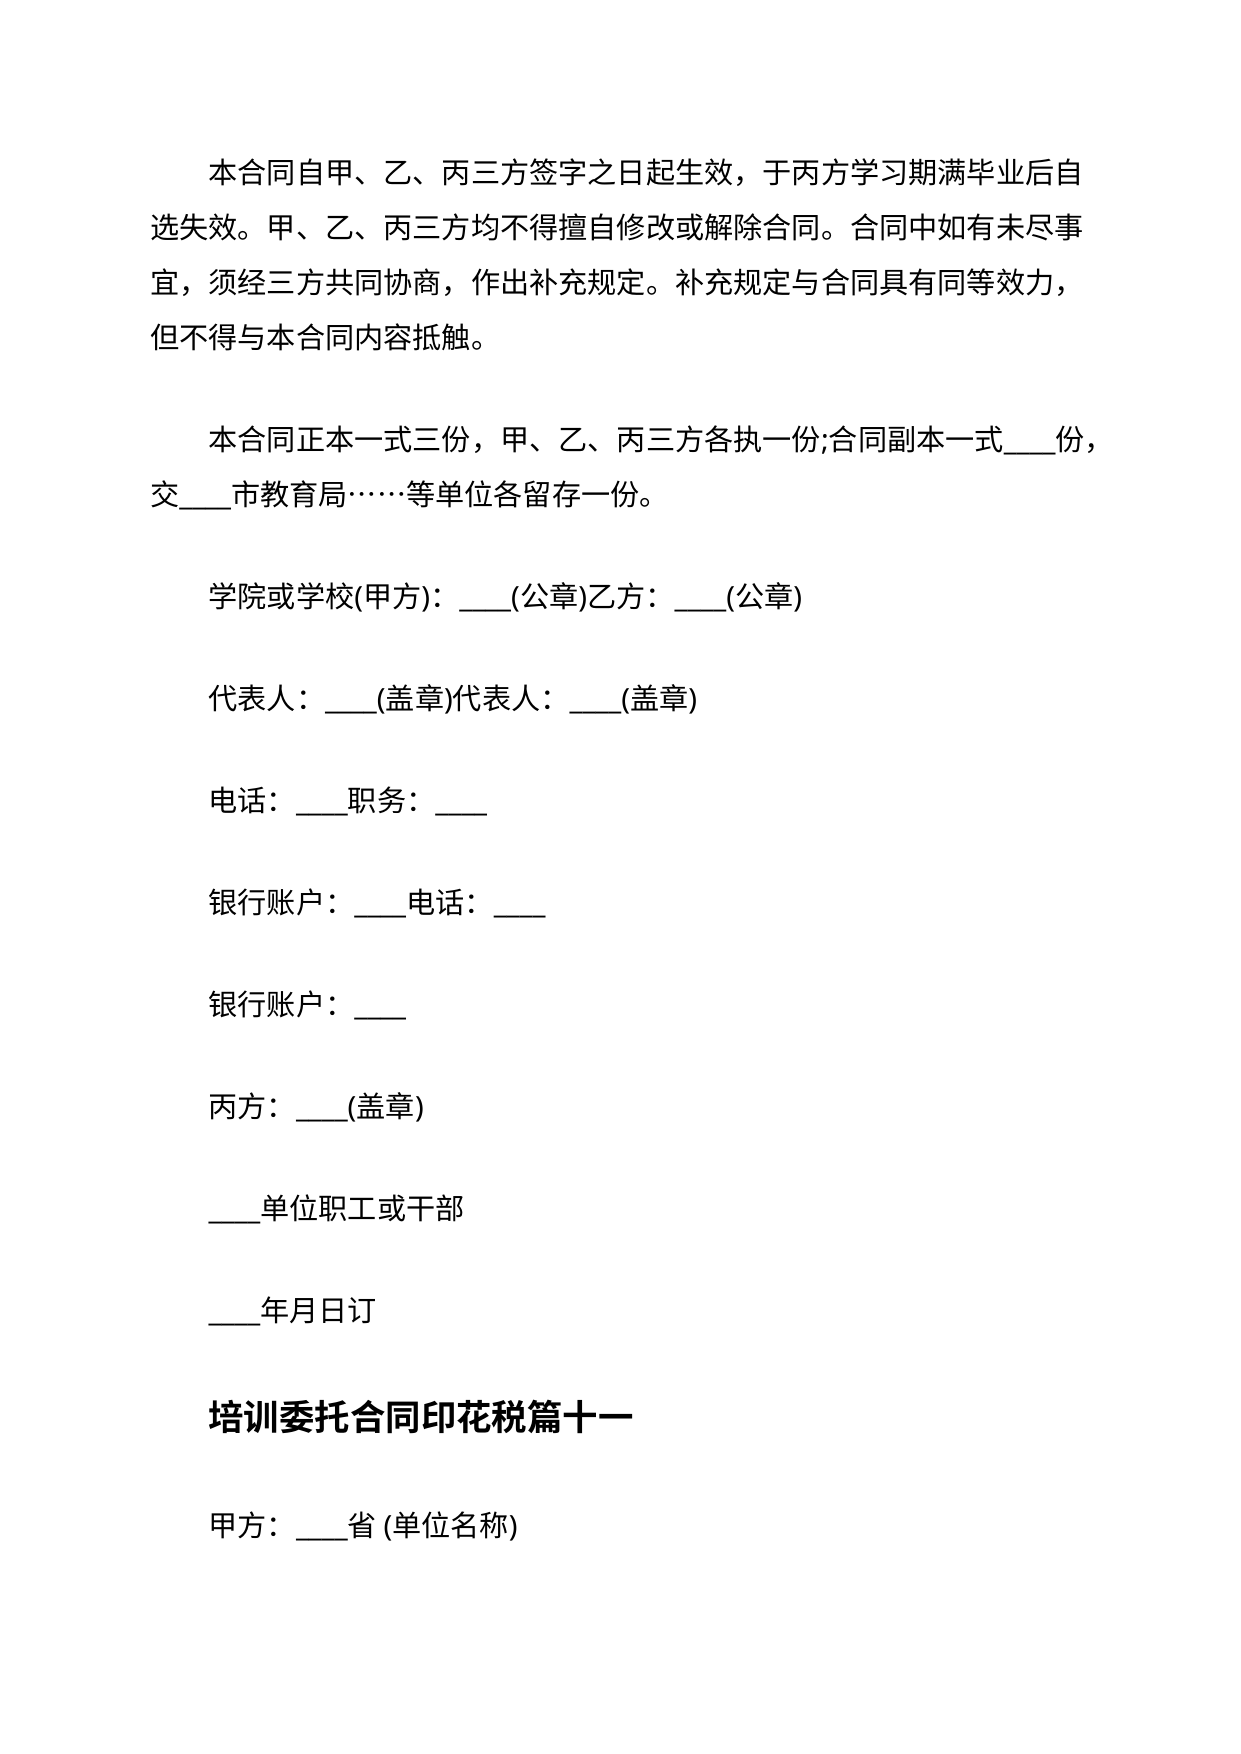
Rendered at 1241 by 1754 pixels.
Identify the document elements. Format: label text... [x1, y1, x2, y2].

text ____年月日订 [150, 1287, 1090, 1330]
text 丙方：____(盖章) [150, 1083, 1090, 1126]
text 银行账户：____电话：____ [150, 879, 1090, 922]
text 本合同正本一式三份，甲、乙、丙三方各执一份;合同副本一式____份，交____市教育局……等单位各留存一份。 [150, 416, 1090, 514]
text 银行账户：____ [150, 981, 1090, 1024]
text 电话：____职务：____ [150, 777, 1090, 820]
text 甲方：____省 (单位名称) [150, 1503, 1090, 1545]
text 代表人：____(盖章)代表人：____(盖章) [150, 675, 1090, 718]
text 培训委托合同印花税篇十一 [150, 1389, 1090, 1441]
text 学院或学校(甲方)：____(公章)乙方：____(公章) [150, 573, 1090, 616]
text ____单位职工或干部 [150, 1185, 1090, 1228]
text 本合同自甲、乙、丙三方签字之日起生效，于丙方学习期满毕业后自选失效。甲、乙、丙三方均不得擅自修改或解除合同。合同中如有未尽事宜，须经三方共同协商，作出补充规定。补充规定与合同具有同等效力，但不得与本合同内容抵触。 [150, 150, 1090, 357]
